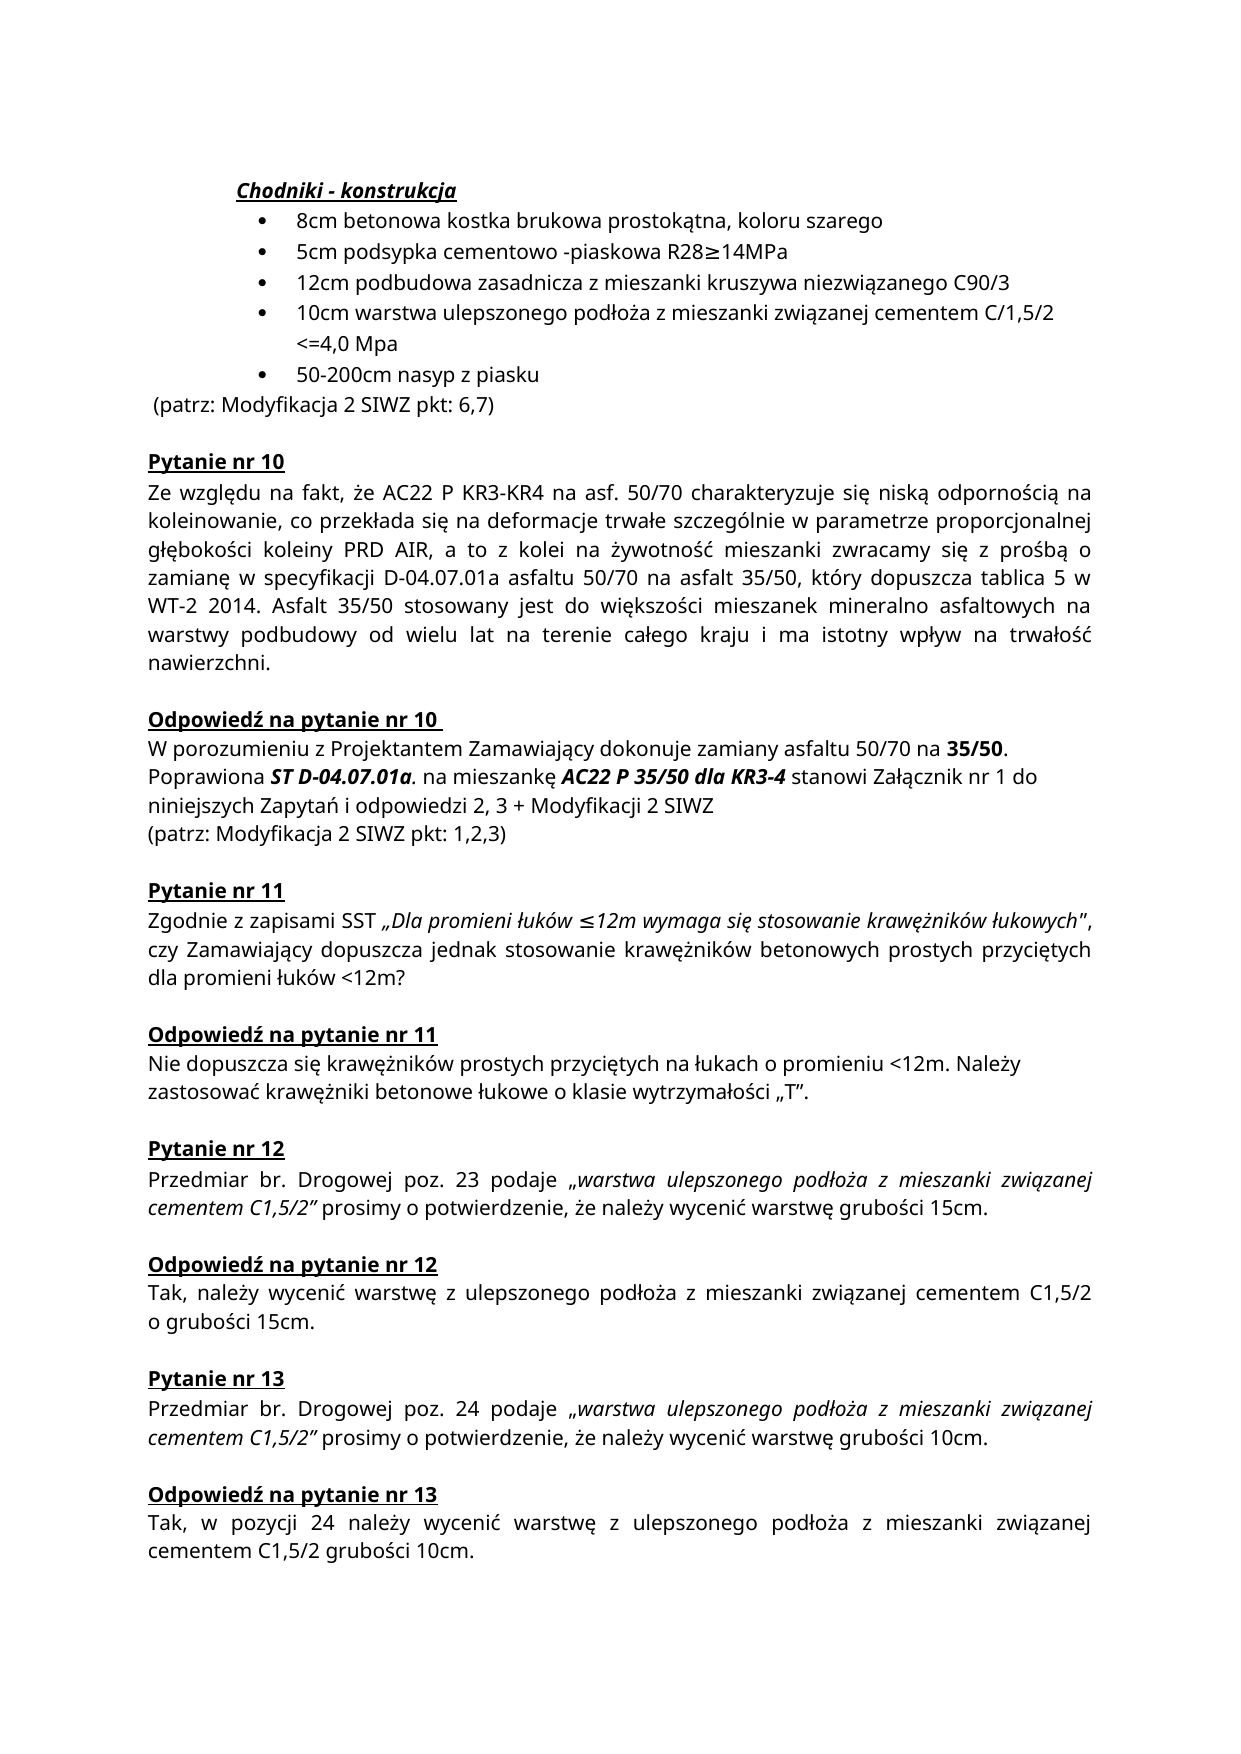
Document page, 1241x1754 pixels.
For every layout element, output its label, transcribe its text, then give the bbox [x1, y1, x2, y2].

list 12cm podbudowa zasadnicza z mieszanki kruszywa niezwiązanego C90/3 [259, 268, 1093, 296]
text Przedmiar br. Drogowej poz. 23 podaje „warstwa ulepszonego podłoża z mieszanki związanej cementem C1,5/2” prosimy o potwierdzenie, że należy wycenić warstwę grubości 15cm. [148, 1165, 1093, 1222]
text Poprawiona ST D-04.07.01a. na mieszankę AC22 P 35/50 dla KR3-4 stanowi Załącznik nr 1 do niniejszych Zapytań i odpowiedzi 2, 3 + Modyfikacji 2 SIWZ [148, 762, 1093, 819]
text Przedmiar br. Drogowej poz. 24 podaje „warstwa ulepszonego podłoża z mieszanki związanej cementem C1,5/2” prosimy o potwierdzenie, że należy wycenić warstwę grubości 10cm. [148, 1394, 1093, 1451]
text (patrz: Modyfikacja 2 SIWZ pkt: 1,2,3) [148, 819, 1093, 848]
text (patrz: Modyfikacja 2 SIWZ pkt: 6,7) [148, 390, 1093, 419]
text Pytanie nr 11 [148, 876, 1093, 904]
text Odpowiedź na pytanie nr 10 [148, 705, 1093, 734]
list 50-200cm nasyp z piasku [259, 360, 1093, 388]
text Tak, należy wycenić warstwę z ulepszonego podłoża z mieszanki związanej cementem C1,5/2 o grubości 15cm. [148, 1278, 1093, 1335]
text Odpowiedź na pytanie nr 13 [148, 1480, 1093, 1508]
text Pytanie nr 10 [148, 447, 1093, 476]
text Ze względu na fakt, że AC22 P KR3-KR4 na asf. 50/70 charakteryzuje się niską odpornością na koleinowanie, co przekłada się na deformacje trwałe szczególnie w parametrze proporcjonalnej głębokości koleiny PRD AIR, a to z kolei na żywotność mieszanki zwracamy się z prośbą o zamianę w specyfikacji D-04.07.01a asfaltu 50/70 na asfalt 35/50, który dopuszcza tablica 5 w WT-2 2014. Asfalt 35/50 stosowany jest do większości mieszanek mineralno asfaltowych na warstwy podbudowy od wielu lat na terenie całego kraju i ma istotny wpływ na trwałość nawierzchni. [148, 478, 1093, 677]
text Chodniki - konstrukcja [221, 176, 1093, 204]
text Odpowiedź na pytanie nr 12 [148, 1250, 1093, 1278]
text Pytanie nr 13 [148, 1364, 1093, 1392]
list 5cm podsypka cementowo -piaskowa R28≥14MPa [259, 237, 1093, 266]
text Tak, w pozycji 24 należy wycenić warstwę z ulepszonego podłoża z mieszanki związanej cementem C1,5/2 grubości 10cm. [148, 1508, 1093, 1565]
text W porozumieniu z Projektantem Zamawiający dokonuje zamiany asfaltu 50/70 na 35/50. [148, 734, 1093, 762]
list 10cm warstwa ulepszonego podłoża z mieszanki związanej cementem C/1,5/2 <=4,0 Mpa [259, 298, 1093, 358]
text Nie dopuszcza się krawężników prostych przyciętych na łukach o promieniu <12m. Należy zastosować krawężniki betonowe łukowe o klasie wytrzymałości „T”. [148, 1049, 1093, 1106]
list 8cm betonowa kostka brukowa prostokątna, koloru szarego [259, 207, 1093, 235]
text Pytanie nr 12 [148, 1134, 1093, 1163]
text Zgodnie z zapisami SST „Dla promieni łuków ≤12m wymaga się stosowanie krawężników łukowych”, czy Zamawiający dopuszcza jednak stosowanie krawężników betonowych prostych przyciętych dla promieni łuków <12m? [148, 907, 1093, 992]
text Odpowiedź na pytanie nr 11 [148, 1020, 1093, 1049]
